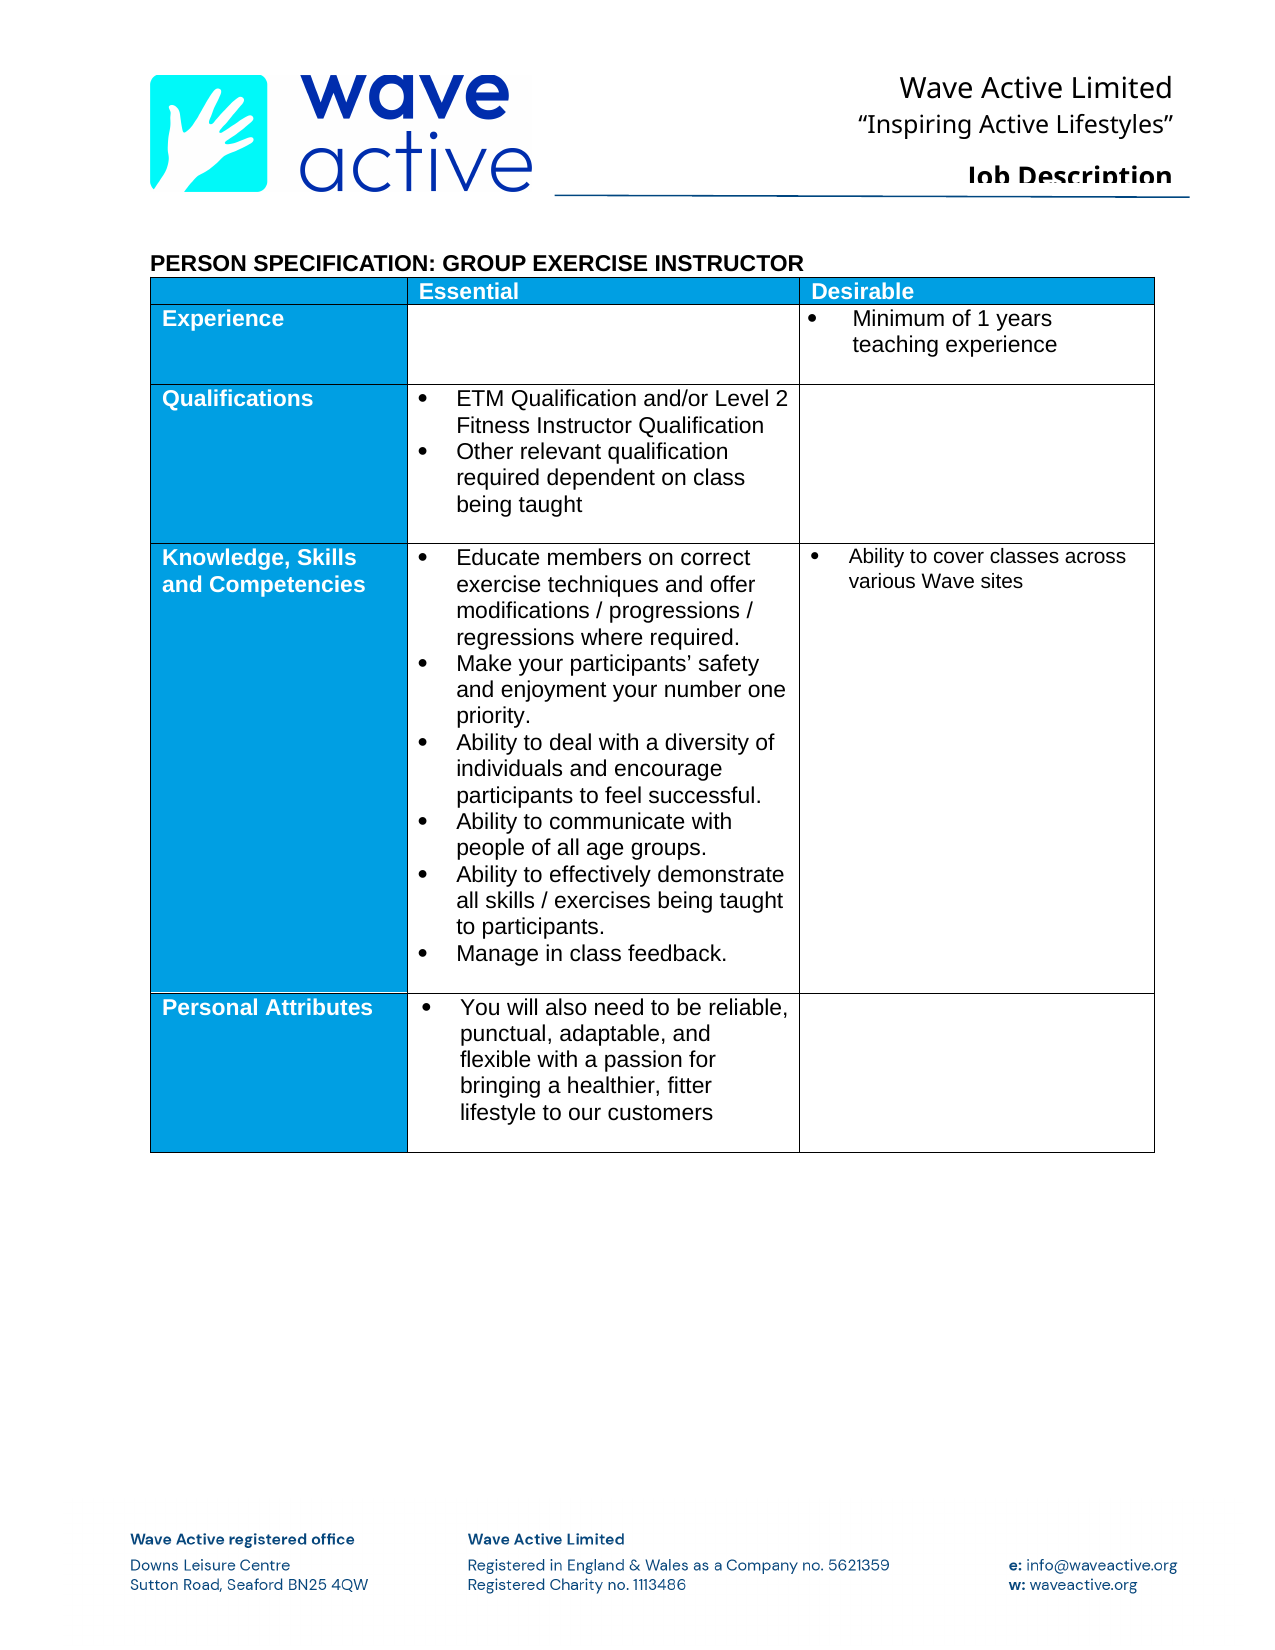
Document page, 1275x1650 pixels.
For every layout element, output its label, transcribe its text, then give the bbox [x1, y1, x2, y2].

table_cell ETM Qualification and/or Level 2 Fitness Instructor Qualification Other relevant qualification required dependent on class being taught [408, 385, 799, 543]
table_header Desirable [800, 278, 1154, 304]
table_cell Educate members on correct exercise techniques and offer modifications / progressions / regressions where required. Make your participants’ safety and enjoyment your number one priority. Ability to deal with a diversity of individuals and encourage participants to feel successful. Ability to communicate with people of all age groups. Ability to effectively demonstrate all skills / exercises being taught to participants. Manage in class feedback. [408, 544, 799, 992]
table_cell Qualifications [151, 385, 407, 543]
table_header Essential [408, 278, 799, 304]
table_cell [408, 305, 799, 384]
picture [62, 1498, 1244, 1646]
table_cell Personal Attributes [151, 994, 407, 1152]
table_cell You will also need to be reliable, punctual, adaptable, and flexible with a passion for bringing a healthier, fitter lifestyle to our customers [408, 994, 799, 1152]
table_cell Ability to cover classes across various Wave sites [800, 544, 1154, 992]
table_cell [800, 994, 1154, 1152]
table_cell Knowledge, Skills and Competencies [151, 544, 407, 992]
table_cell Minimum of 1 years teaching experience [800, 305, 1154, 384]
text PERSON SPECIFICATION: GROUP EXERCISE INSTRUCTOR [150, 250, 1125, 277]
picture [150, 75, 532, 192]
table_header [151, 278, 407, 304]
table_cell Experience [151, 305, 407, 384]
table_cell [800, 385, 1154, 543]
